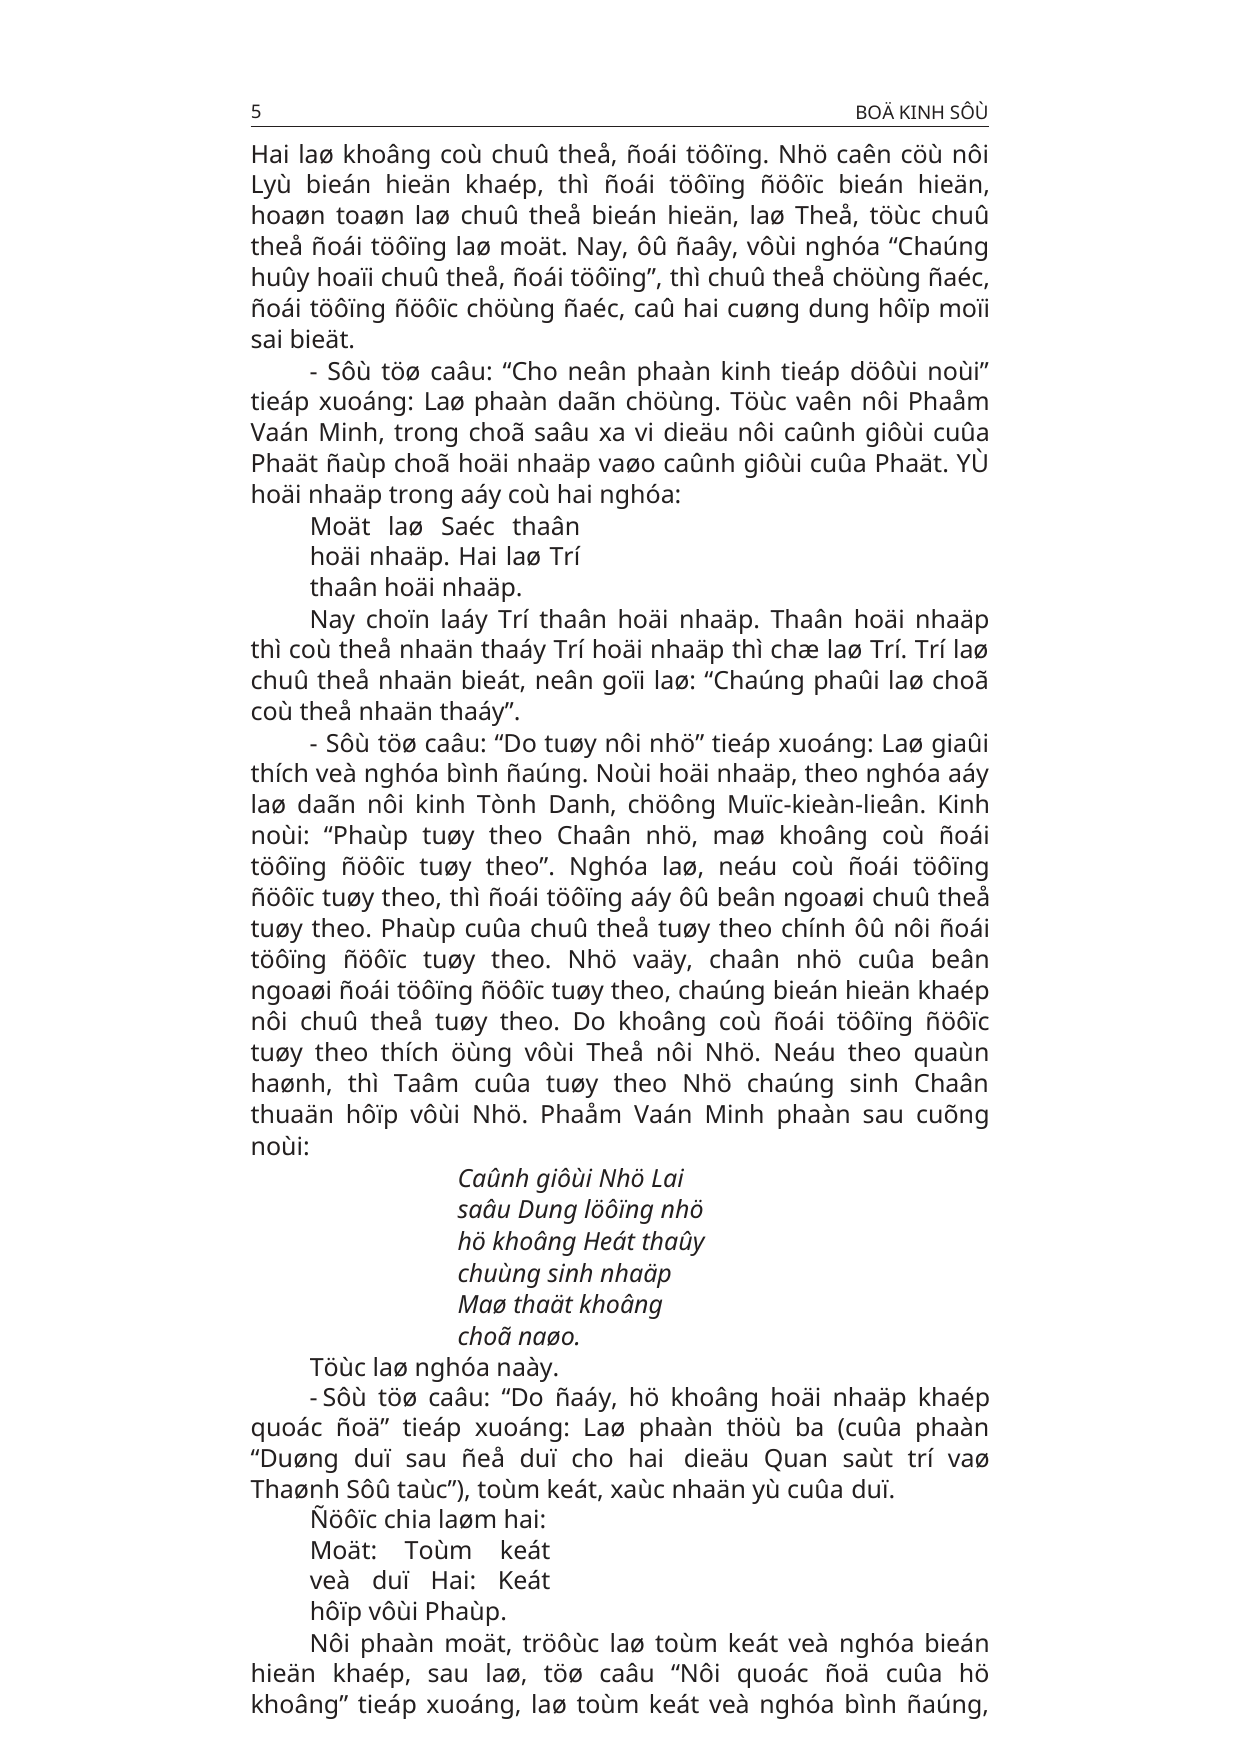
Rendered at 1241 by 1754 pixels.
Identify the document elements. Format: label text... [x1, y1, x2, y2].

text Töùc laø nghóa naày. [309, 1353, 1065, 1382]
list Sôù töø caâu: “Cho neân phaàn kinh tieáp döôùi noùi” tieáp xuoáng: Laø phaàn daãn chöùng. Töùc vaên nôi Phaåm Vaán Minh, trong choã saâu xa vi dieäu nôi caûnh giôùi cuûa Phaät ñaùp choã hoäi nhaäp vaøo caûnh giôùi cuûa Phaät. YÙ hoäi nhaäp trong aáy coù hai nghóa: [250, 356, 990, 511]
list Sôù töø caâu: “Do ñaáy, hö khoâng hoäi nhaäp khaép quoác ñoä” tieáp xuoáng: Laø phaàn thöù ba (cuûa phaàn “Duøng duï sau ñeå duï cho hai dieäu Quan saùt trí vaø Thaønh Sôû taùc”), toùm keát, xaùc nhaän yù cuûa duï. [250, 1382, 990, 1506]
text Caûnh giôùi Nhö Lai saâu Dung löôïng nhö hö khoâng Heát thaûy chuùng sinh nhaäp Maø thaät khoâng choã naøo. [457, 1162, 723, 1353]
text Moät: Toùm keát veà duï Hai: Keát hôïp vôùi Phaùp. [309, 1535, 550, 1628]
list Sôù töø caâu: “Do tuøy nôi nhö” tieáp xuoáng: Laø giaûi thích veà nghóa bình ñaúng. Noùi hoäi nhaäp, theo nghóa aáy laø daãn nôi kinh Tònh Danh, chöông Muïc-kieàn-lieân. Kinh noùi: “Phaùp tuøy theo Chaân nhö, maø khoâng coù ñoái töôïng ñöôïc tuøy theo”. Nghóa laø, neáu coù ñoái töôïng ñöôïc tuøy theo, thì ñoái töôïng aáy ôû beân ngoaøi chuû theå tuøy theo. Phaùp cuûa chuû theå tuøy theo chính ôû nôi ñoái töôïng ñöôïc tuøy theo. Nhö vaäy, chaân nhö cuûa beân ngoaøi ñoái töôïng ñöôïc tuøy theo, chaúng bieán hieän khaép nôi chuû theå tuøy theo. Do khoâng coù ñoái töôïng ñöôïc tuøy theo thích öùng vôùi Theå nôi Nhö. Neáu theo quaùn haønh, thì Taâm cuûa tuøy theo Nhö chaúng sinh Chaân thuaän hôïp vôùi Nhö. Phaåm Vaán Minh phaàn sau cuõng noùi: [250, 728, 990, 1162]
text Hai laø khoâng coù chuû theå, ñoái töôïng. Nhö caên cöù nôi Lyù bieán hieän khaép, thì ñoái töôïng ñöôïc bieán hieän, hoaøn toaøn laø chuû theå bieán hieän, laø Theå, töùc chuû theå ñoái töôïng laø moät. Nay, ôû ñaây, vôùi nghóa “Chaúng huûy hoaïi chuû theå, ñoái töôïng”, thì chuû theå chöùng ñaéc, ñoái töôïng ñöôïc chöùng ñaéc, caû hai cuøng dung hôïp moïi sai bieät. [250, 138, 990, 356]
text Nay choïn laáy Trí thaân hoäi nhaäp. Thaân hoäi nhaäp thì coù theå nhaän thaáy Trí hoäi nhaäp thì chæ laø Trí. Trí laø chuû theå nhaän bieát, neân goïi laø: “Chaúng phaûi laø choã coù theå nhaän thaáy”. [250, 604, 990, 728]
text Moät laø Saéc thaân hoäi nhaäp. Hai laø Trí thaân hoäi nhaäp. [309, 511, 580, 604]
text Ñöôïc chia laøm hai: [309, 1506, 1065, 1535]
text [250, 1628, 990, 1721]
